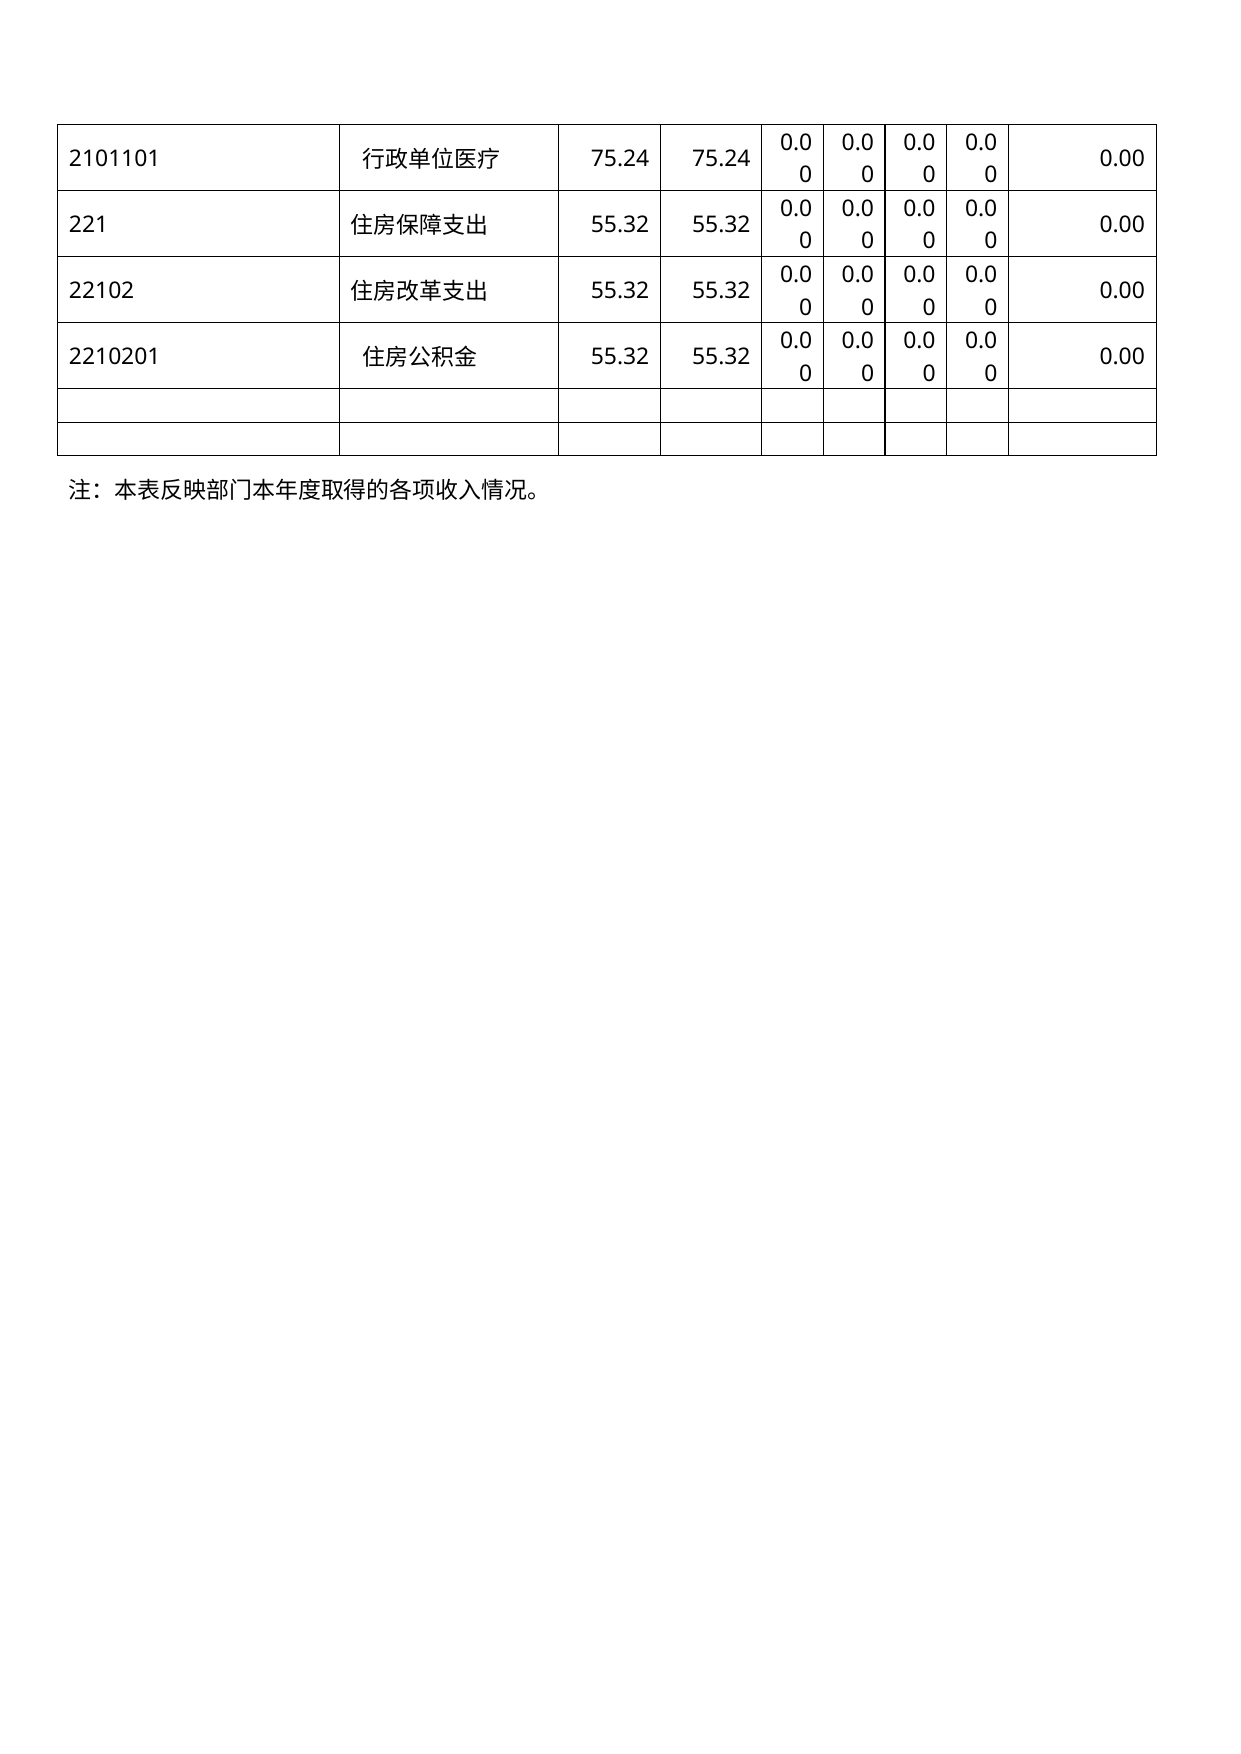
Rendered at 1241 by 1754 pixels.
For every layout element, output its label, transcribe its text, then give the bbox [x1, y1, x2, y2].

table_cell [661, 423, 761, 455]
table_cell 75.24 [559, 125, 660, 190]
table_cell [1009, 423, 1156, 455]
table_cell 行政单位医疗 [340, 125, 558, 190]
table_cell 0.00 [1009, 323, 1156, 388]
table_cell [58, 423, 339, 455]
table_cell 0.00 [1009, 125, 1156, 190]
table_cell 注：本表反映部门本年度取得的各项收入情况。 [58, 456, 1156, 521]
table_cell 0.00 [947, 125, 1008, 190]
table_cell [58, 389, 339, 422]
table_cell 0.00 [824, 125, 884, 190]
table_cell 0.00 [762, 323, 823, 388]
table_cell 0.00 [947, 323, 1008, 388]
table_cell 住房保障支出 [340, 191, 558, 256]
table_cell [886, 423, 946, 455]
table_cell [947, 423, 1008, 455]
table_cell 0.00 [886, 323, 946, 388]
table_cell [824, 423, 884, 455]
table_cell 0.00 [762, 125, 823, 190]
table_cell [947, 389, 1008, 422]
table_cell 55.32 [559, 191, 660, 256]
table_cell 22102 [58, 257, 339, 322]
table_cell 0.00 [886, 257, 946, 322]
table_cell 0.00 [824, 257, 884, 322]
table_cell 住房公积金 [340, 323, 558, 388]
table_cell 0.00 [824, 191, 884, 256]
table_cell 75.24 [661, 125, 761, 190]
table_cell 0.00 [824, 323, 884, 388]
table_cell 55.32 [661, 323, 761, 388]
table_cell [762, 423, 823, 455]
table_cell 221 [58, 191, 339, 256]
table_cell 0.00 [1009, 257, 1156, 322]
table_cell [559, 389, 660, 422]
table_cell 55.32 [661, 257, 761, 322]
table_cell [886, 389, 946, 422]
table_cell [559, 423, 660, 455]
table_cell 0.00 [886, 191, 946, 256]
table_cell 0.00 [762, 257, 823, 322]
table_cell [824, 389, 884, 422]
table_cell 0.00 [1009, 191, 1156, 256]
table_cell 55.32 [559, 257, 660, 322]
table_cell 0.00 [886, 125, 946, 190]
table_cell [1009, 389, 1156, 422]
table_cell 2101101 [58, 125, 339, 190]
table_cell 2210201 [58, 323, 339, 388]
table_cell 住房改革支出 [340, 257, 558, 322]
table_cell 55.32 [559, 323, 660, 388]
table_cell 0.00 [762, 191, 823, 256]
table_cell [340, 423, 558, 455]
table_cell [340, 389, 558, 422]
table_cell [661, 389, 761, 422]
table_cell 55.32 [661, 191, 761, 256]
table_cell 0.00 [947, 191, 1008, 256]
table_cell [762, 389, 823, 422]
table_cell 0.00 [947, 257, 1008, 322]
